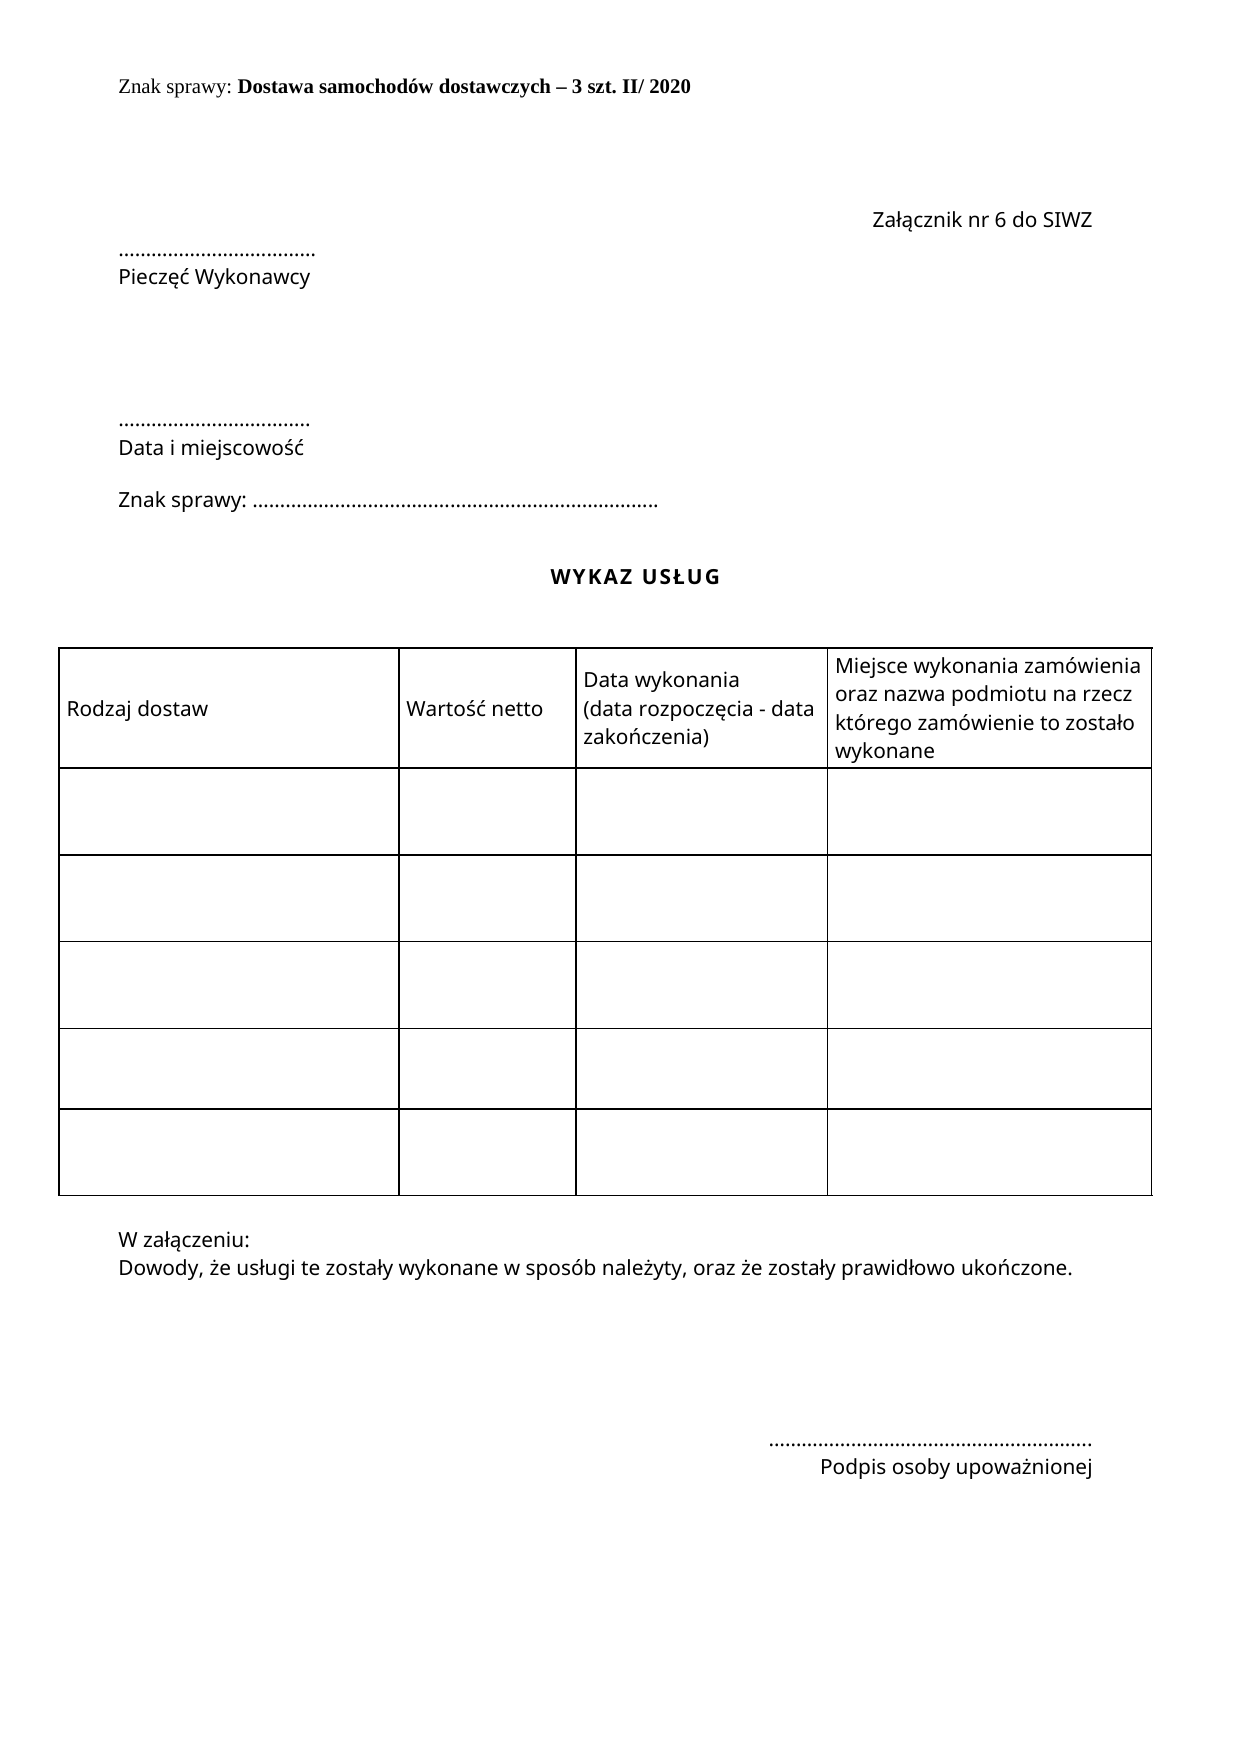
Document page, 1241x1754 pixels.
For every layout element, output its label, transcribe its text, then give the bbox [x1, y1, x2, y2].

text …………………………….. [118, 404, 1092, 433]
text ……………………………… [118, 234, 1092, 262]
table_cell [400, 769, 575, 854]
subtitle WYKAZ USŁUG [148, 562, 1122, 590]
table_cell [577, 1110, 827, 1195]
table_cell [60, 856, 398, 941]
table_cell [60, 1029, 398, 1108]
table_cell [400, 856, 575, 941]
table_cell [400, 942, 575, 1028]
text Pieczęć Wykonawcy [118, 262, 1092, 291]
table_cell [577, 1029, 827, 1108]
table_cell [828, 1110, 1151, 1195]
table_cell [577, 769, 827, 854]
table_header Data wykonania (data rozpoczęcia - data zakończenia) [577, 649, 827, 767]
text W załączeniu: [118, 1225, 1092, 1253]
text ………………………………………………….. [118, 1424, 1092, 1452]
table_header Wartość netto [400, 649, 575, 767]
table_header Rodzaj dostaw [60, 649, 398, 767]
table_header Miejsce wykonania zamówienia oraz nazwa podmiotu na rzecz którego zamówienie to zostało wykonane [828, 649, 1151, 767]
table_cell [828, 856, 1151, 941]
table_cell [400, 1110, 575, 1195]
table_cell [60, 1110, 398, 1195]
text Znak sprawy: ……………………………………………………………….. [118, 485, 1092, 514]
table_cell [60, 942, 398, 1028]
table_cell [577, 856, 827, 941]
table_cell [828, 942, 1151, 1028]
text Załącznik nr 6 do SIWZ [118, 205, 1092, 234]
text Podpis osoby upoważnionej [118, 1452, 1092, 1481]
table_cell [828, 769, 1151, 854]
table_cell [577, 942, 827, 1028]
text Data i miejscowość [118, 433, 1092, 461]
table_cell [828, 1029, 1151, 1108]
table_cell [60, 769, 398, 854]
table_cell [400, 1029, 575, 1108]
text Dowody, że usługi te zostały wykonane w sposób należyty, oraz że zostały prawidłowo ukończone. [118, 1253, 1092, 1282]
